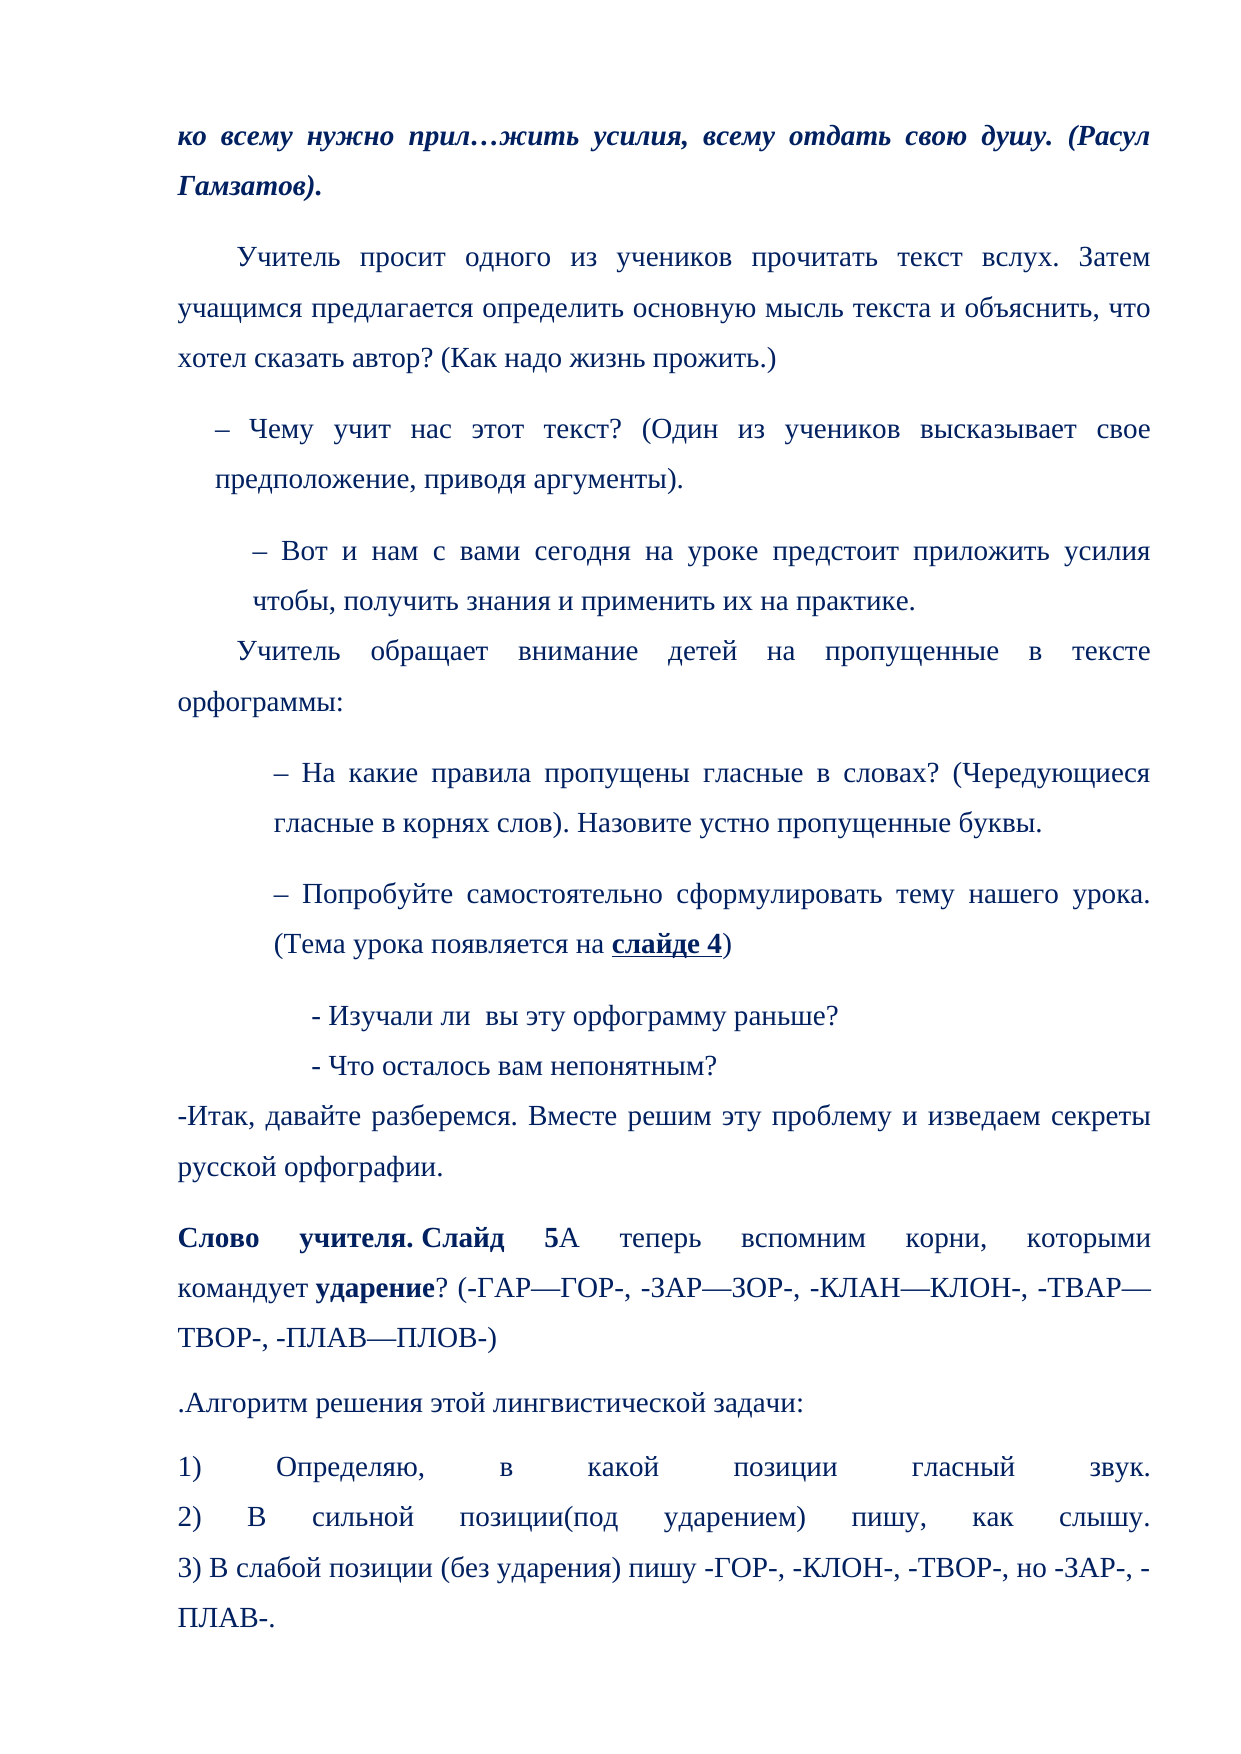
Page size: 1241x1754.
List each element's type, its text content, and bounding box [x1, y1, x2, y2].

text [177, 118, 1152, 202]
list - Изучали ли вы эту орфограмму раньше? [311, 998, 1152, 1031]
text 1) Определяю, в какой позиции гласный звук. 2) В сильной позиции(под ударением) пишу, как слышу. 3) В слабой позиции (без ударения) пишу -ГОР-, -КЛОН-, -ТВОР-, но -ЗАР-, -ПЛАВ-. [177, 1449, 1152, 1634]
list - Что осталось вам непонятным? [311, 1048, 1152, 1082]
text Слово учителя. Слайд 5А теперь вспомним корни, которыми командует ударение? (-ГАР—ГОР-, -ЗАР—ЗОР-, -КЛАН—КЛОН-, -ТВАР—ТВОР-, -ПЛАВ—ПЛОВ-) [177, 1220, 1152, 1354]
text – На какие правила пропущены гласные в словах? (Чередующиеся гласные в корнях слов). Назовите устно пропущенные буквы. [274, 755, 1152, 839]
text Учитель просит одного из учеников прочитать текст вслух. Затем учащимся предлагается определить основную мысль текста и объяснить, что хотел сказать автор? (Как надо жизнь прожить.) [177, 239, 1152, 374]
text -Итак, давайте разберемся. Вместе решим эту проблему и изведаем секреты русской орфографии. [177, 1098, 1152, 1182]
text – Попробуйте самостоятельно сформулировать тему нашего урока. (Тема урока появляется на слайде 4) [274, 876, 1152, 960]
list – Вот и нам с вами сегодня на уроке предстоит приложить усилия чтобы, получить знания и применить их на практике. [252, 533, 1152, 617]
text .Алгоритм решения этой лингвистической задачи: [177, 1385, 1152, 1418]
text Учитель обращает внимание детей на пропущенные в тексте орфограммы: [177, 633, 1152, 717]
text – Чему учит нас этот текст? (Один из учеников высказывает свое предположение, приводя аргументы). [215, 411, 1152, 495]
